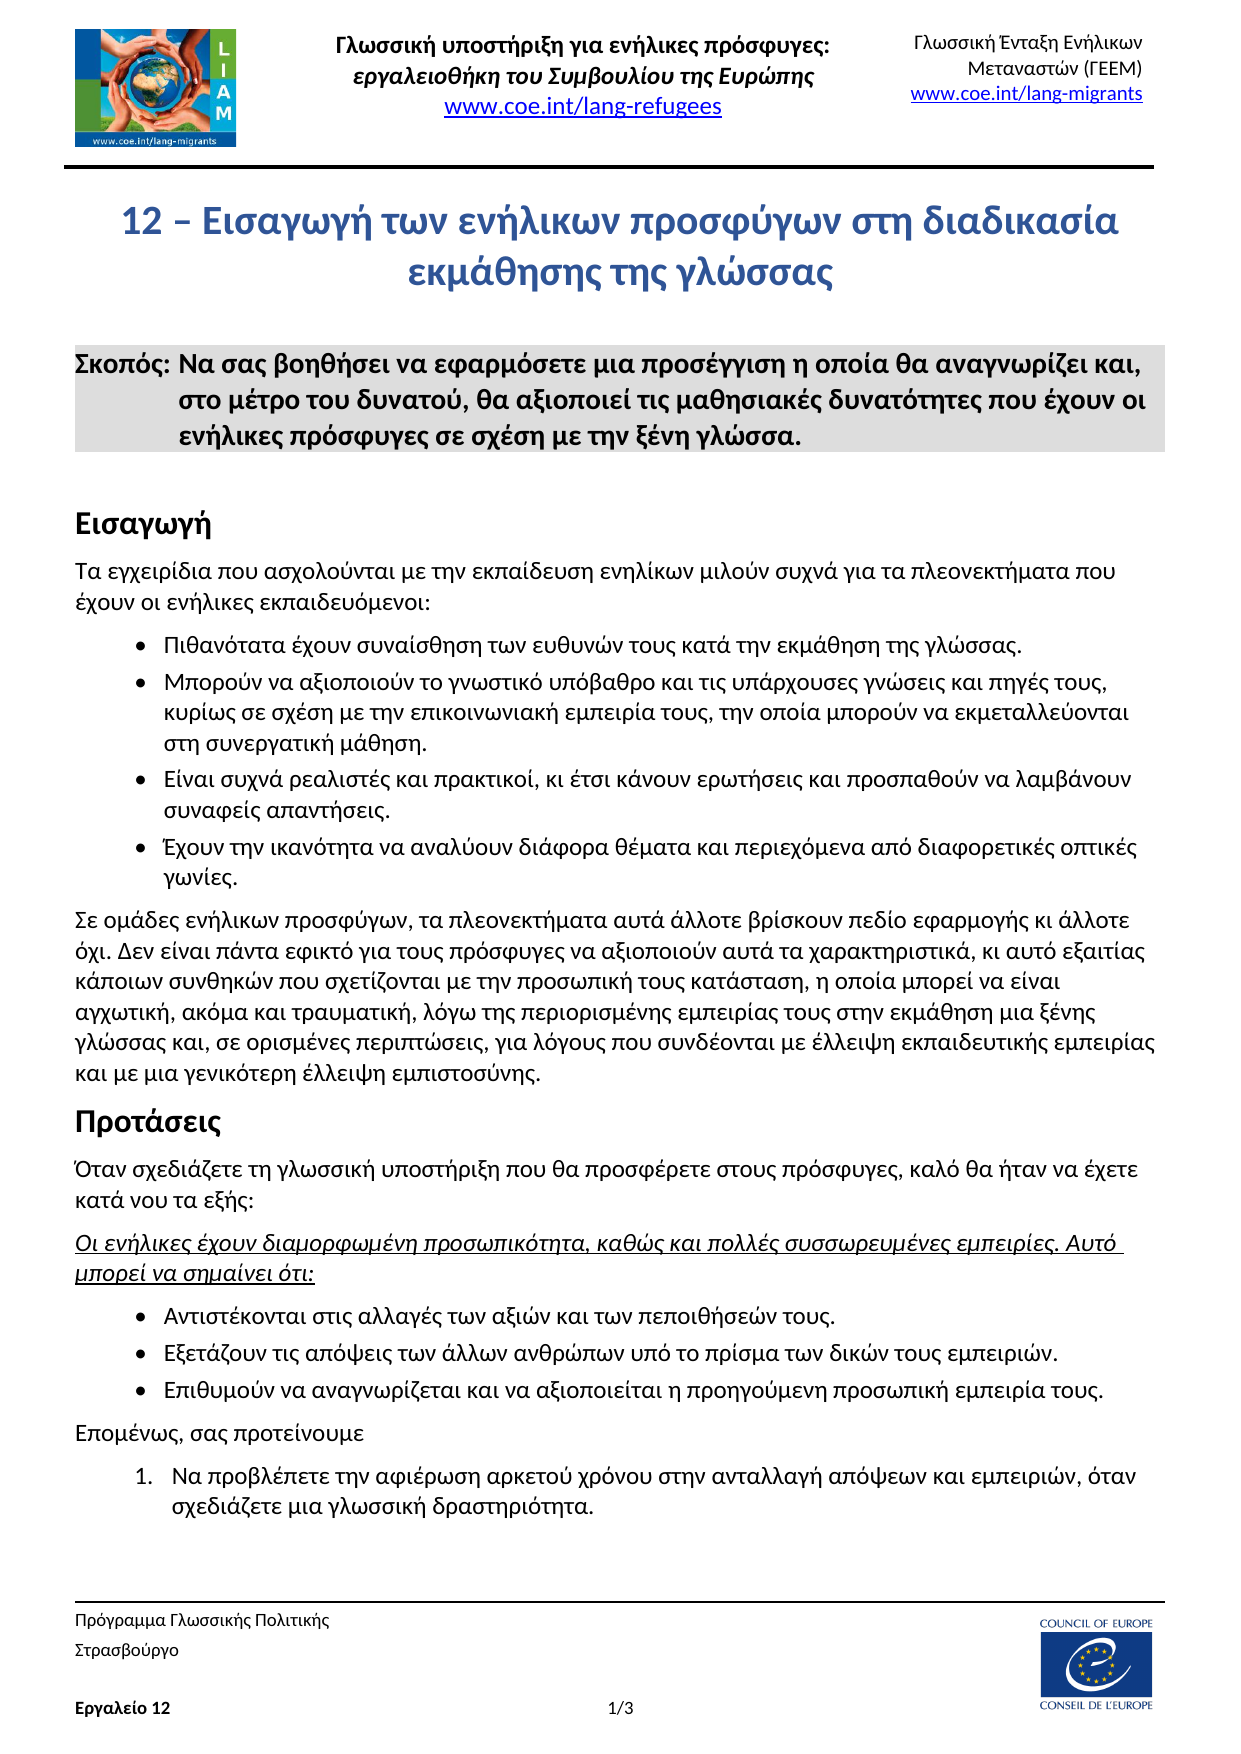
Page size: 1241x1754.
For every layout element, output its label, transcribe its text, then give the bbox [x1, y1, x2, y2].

text Όταν σχεδιάζετε τη γλωσσική υποστήριξη που θα προσφέρετε στους πρόσφυγες, καλό θα ήταν να έχετε κατά νου τα εξής: [75, 1153, 1165, 1214]
picture [216, 106, 231, 120]
text Πιθανότατα έχουν συναίσθηση των ευθυνών τους κατά την εκμάθηση της γλώσσας. [134, 629, 1165, 659]
text Είναι συχνά ρεαλιστές και πρακτικοί, κι έτσι κάνουν ερωτήσεις και προσπαθούν να λαμβάνουν συναφείς απαντήσεις. [134, 763, 1165, 824]
picture [217, 85, 231, 99]
text Οι ενήλικες έχουν διαμορφωμένη προσωπικότητα, καθώς και πολλές συσσωρευμένες εμπειρίες. Αυτό μπορεί να σημαίνει ότι: [75, 1227, 1165, 1288]
picture [75, 29, 237, 147]
text Επιθυμούν να αναγνωρίζεται και να αξιοποιείται η προηγούμενη προσωπική εμπειρία τους. [134, 1374, 1165, 1404]
text Εισαγωγή [75, 502, 1165, 543]
text Εξετάζουν τις απόψεις των άλλων ανθρώπων υπό το πρίσμα των δικών τους εμπειριών. [134, 1337, 1165, 1368]
text Προτάσεις [75, 1100, 1165, 1141]
text Να προβλέπετε την αφιέρωση αρκετού χρόνου στην ανταλλαγή απόψεων και εμπειριών, όταν σχεδιάζετε μια γλωσσική δραστηριότητα. [134, 1460, 1165, 1521]
text Αντιστέκονται στις αλλαγές των αξιών και των πεποιθήσεών τους. [134, 1300, 1165, 1331]
text Σκοπός: Να σας βοηθήσει να εφαρμόσετε μια προσέγγιση η οποία θα αναγνωρίζει και, στο μέτρο του δυνατού, θα αξιοποιεί τις μαθησιακές δυνατότητες που έχουν οι ενήλικες πρόσφυγες σε σχέση με την ξένη γλώσσα. [75, 345, 1165, 452]
text Τα εγχειρίδια που ασχολούνται με την εκπαίδευση ενηλίκων μιλούν συχνά για τα πλεονεκτήματα που έχουν οι ενήλικες εκπαιδευόμενοι: [75, 555, 1165, 616]
title 12 – Εισαγωγή των ενήλικων προσφύγων στη διαδικασία εκμάθησης της γλώσσας [75, 194, 1165, 295]
text Μπορούν να αξιοποιούν το γνωστικό υπόβαθρο και τις υπάρχουσες γνώσεις και πηγές τους, κυρίως σε σχέση με την επικοινωνιακή εμπειρία τους, την οποία μπορούν να εκμεταλλεύονται στη συνεργατική μάθηση. [134, 666, 1165, 757]
text Έχουν την ικανότητα να αναλύουν διάφορα θέματα και περιεχόμενα από διαφορετικές οπτικές γωνίες. [134, 831, 1165, 892]
text Σε ομάδες ενήλικων προσφύγων, τα πλεονεκτήματα αυτά άλλοτε βρίσκουν πεδίο εφαρμογής κι άλλοτε όχι. Δεν είναι πάντα εφικτό για τους πρόσφυγες να αξιοποιούν αυτά τα χαρακτηριστικά, κι αυτό εξαιτίας κάποιων συνθηκών που σχετίζονται με την προσωπική τους κατάσταση, η οποία μπορεί να είναι αγχωτική, ακόμα και τραυματική, λόγω της περιορισμένης εμπειρίας τους στην εκμάθηση μια ξένης γλώσσας και, σε ορισμένες περιπτώσεις, για λόγους που συνδέονται με έλλειψη εκπαιδευτικής εμπειρίας και με μια γενικότερη έλλειψη εμπιστοσύνης. [75, 904, 1165, 1087]
picture [1026, 1608, 1166, 1720]
text Επομένως, σας προτείνουμε [75, 1417, 1165, 1447]
